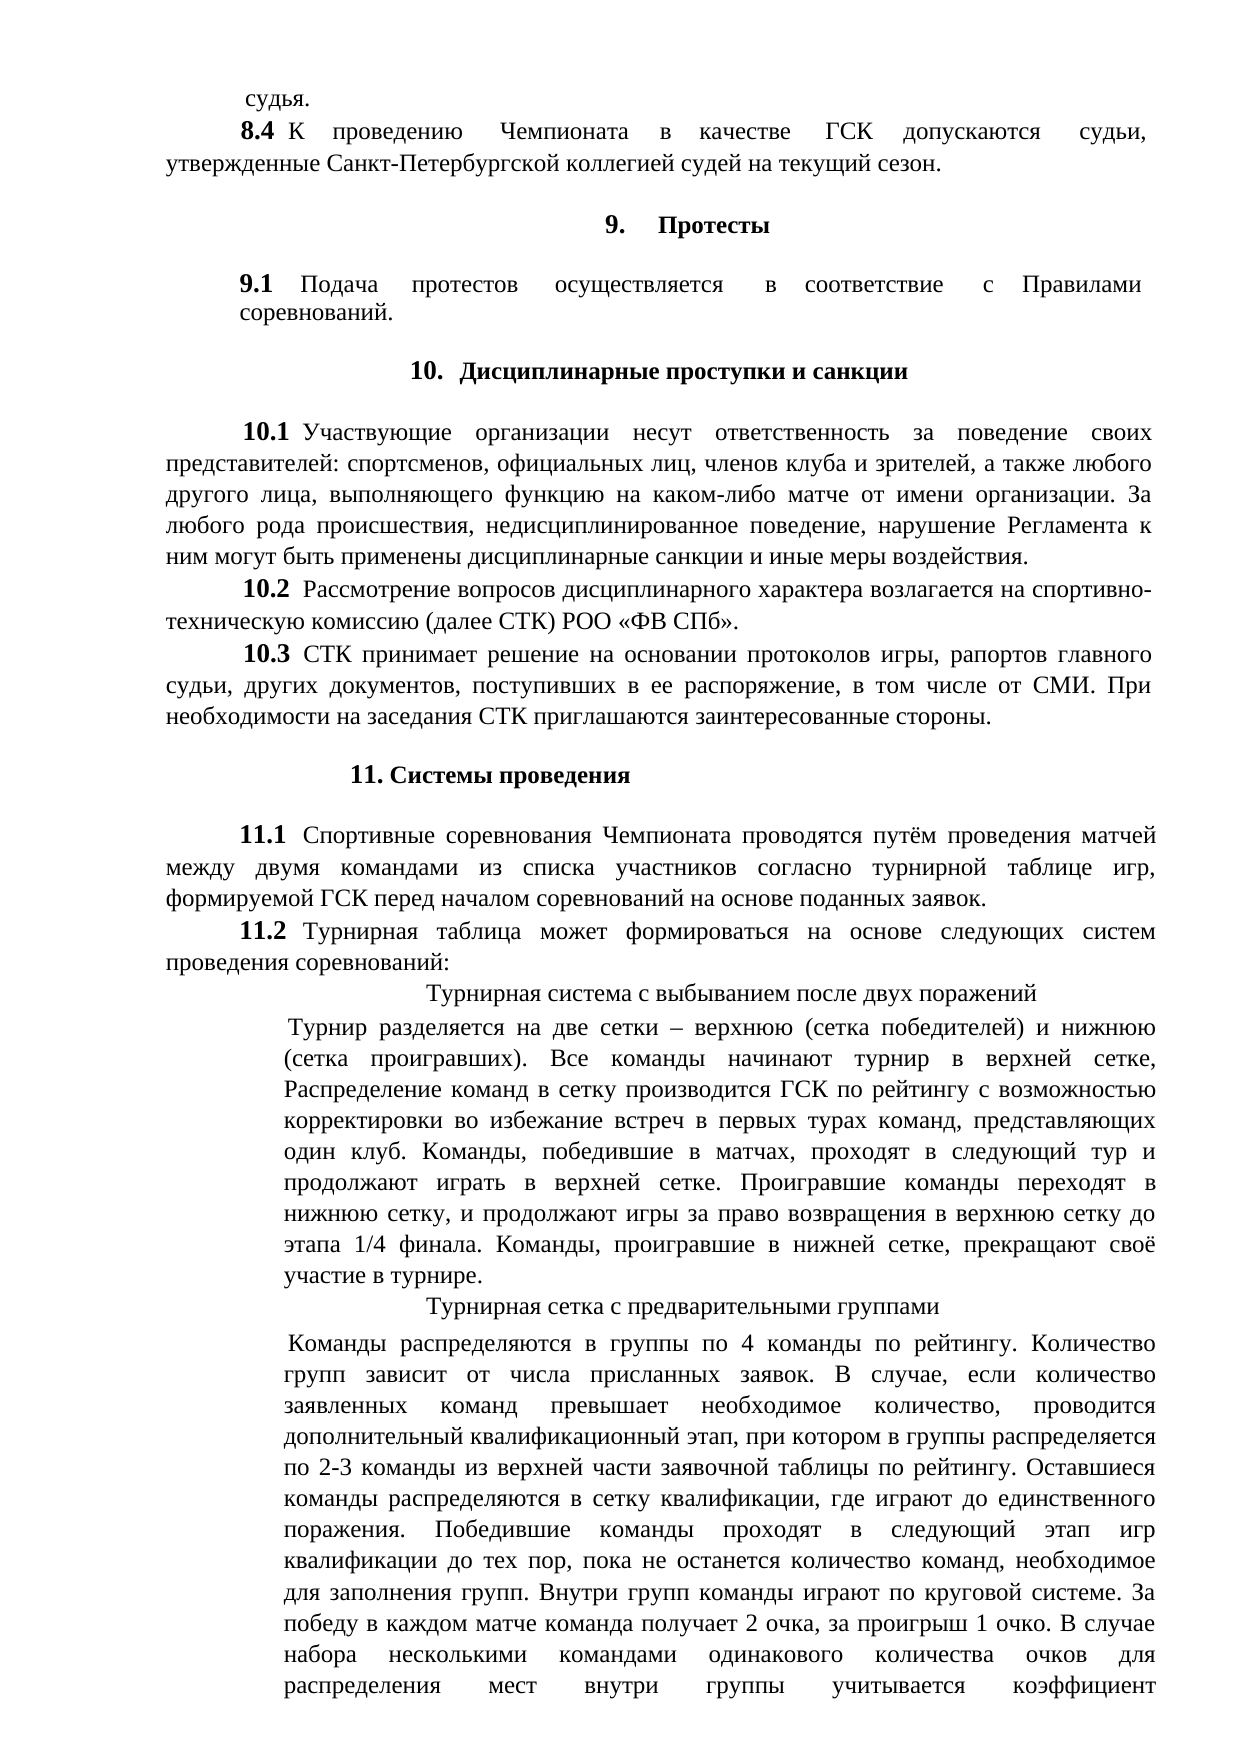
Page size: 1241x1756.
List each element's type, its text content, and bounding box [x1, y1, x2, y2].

list Подача протестов осуществляется в соответствие с Правилами соревнований. [239, 268, 1152, 325]
list Турнирная таблица может формироваться на основе следующих систем проведения соревнований: [166, 914, 1157, 976]
text Турнирная сетка с предварительными группами [426, 1291, 1167, 1320]
list К проведению Чемпионата в качестве ГСК допускаются судьи, утвержденные Санкт-Петербургской коллегией судей на текущий сезон. [166, 114, 1153, 177]
list Участвующие организации несут ответственность за поведение своих представителей: спортсменов, официальных лиц, членов клуба и зрителей, а также любого другого лица, выполняющего функцию на каком-либо матче от имени организации. За любого рода происшествия, недисциплинированное поведение, нарушение Регламента к ним могут быть применены дисциплинарные санкции и иные меры воздействия. [166, 415, 1153, 570]
text Турнирная система с выбыванием после двух поражений [426, 978, 1157, 1007]
list Спортивные соревнования Чемпионата проводятся путём проведения матчей между двумя командами из списка участников согласно турнирной таблице игр, формируемой ГСК перед началом соревнований на основе поданных заявок. [166, 818, 1157, 912]
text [245, 83, 1167, 112]
subtitle Протесты [605, 208, 1167, 239]
subtitle Системы проведения [154, 758, 826, 789]
subtitle Дисциплинарные проступки и санкции [409, 354, 1167, 386]
list Рассмотрение вопросов дисциплинарного характера возлагается на спортивно-техническую комиссию (далее СТК) РОО «ФВ СПб». [166, 572, 1152, 634]
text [283, 1328, 1157, 1698]
list СТК принимает решение на основании протоколов игры, рапортов главного судьи, других документов, поступивших в ее распоряжение, в том числе от СМИ. При необходимости на заседания СТК приглашаются заинтересованные стороны. [166, 637, 1153, 730]
text Турнир разделяется на две сетки – верхнюю (сетка победителей) и нижнюю (сетка проигравших). Все команды начинают турнир в верхней сетке, Распределение команд в сетку производится ГСК по рейтингу с возможностью корректировки во избежание встреч в первых турах команд, представляющих один клуб. Команды, победившие в матчах, проходят в следующий тур и продолжают играть в верхней сетке. Проигравшие команды переходят в нижнюю сетку, и продолжают игры за право возвращения в верхнюю сетку до этапа 1/4 финала. Команды, проигравшие в нижней сетке, прекращают своё участие в турнире. [283, 1012, 1157, 1289]
